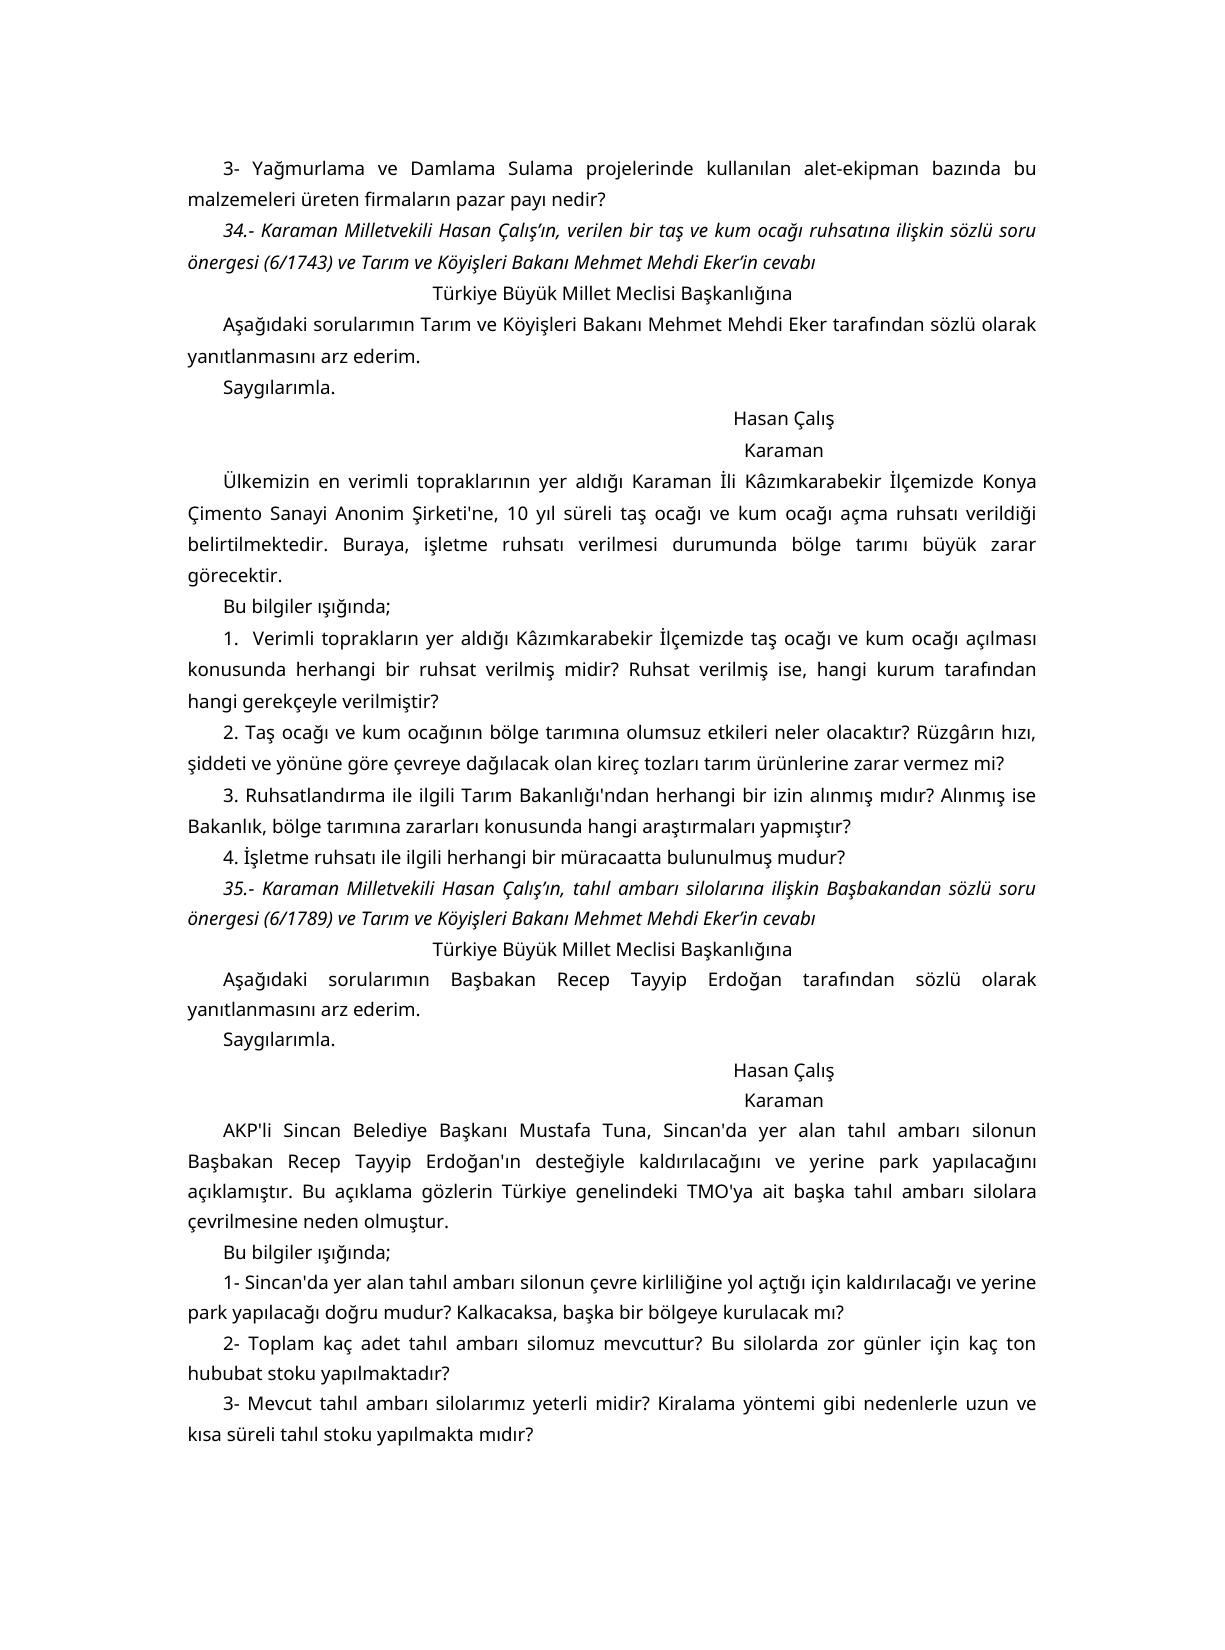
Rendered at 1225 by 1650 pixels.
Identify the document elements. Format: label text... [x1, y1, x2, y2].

text 2- Toplam kaç adet tahıl ambarı silomuz mevcuttur? Bu silolarda zor günler için kaç ton hububat stoku yapılmaktadır? [187, 1326, 1037, 1386]
text Hasan Çalış [187, 401, 1037, 432]
text Ülkemizin en verimli topraklarının yer aldığı Karaman İli Kâzımkarabekir İlçemizde Konya Çimento Sanayi Anonim Şirketi'ne, 10 yıl süreli taş ocağı ve kum ocağı açma ruhsatı verildiği belirtilmektedir. Buraya, işletme ruhsatı verilmesi durumunda bölge tarımı büyük zarar görecektir. [187, 463, 1037, 589]
text Türkiye Büyük Millet Meclisi Başkanlığına [187, 275, 1037, 307]
text 1- Sincan'da yer alan tahıl ambarı silonun çevre kirliliğine yol açtığı için kaldırılacağı ve yerine park yapılacağı doğru mudur? Kalkacaksa, başka bir bölgeye kurulacak mı? [187, 1265, 1037, 1326]
text Saygılarımla. [187, 369, 1037, 401]
text 4. İşletme ruhsatı ile ilgili herhangi bir müracaatta bulunulmuş mudur? [187, 840, 1037, 871]
text 3- Mevcut tahıl ambarı silolarımız yeterli midir? Kiralama yöntemi gibi nedenlerle uzun ve kısa süreli tahıl stoku yapılmakta mıdır? [187, 1386, 1037, 1447]
text 34.- Karaman Milletvekili Hasan Çalış’ın, verilen bir taş ve kum ocağı ruhsatına ilişkin sözlü soru önergesi (6/1743) ve Tarım ve Köyişleri Bakanı Mehmet Mehdi Eker’in cevabı [187, 213, 1037, 275]
text Karaman [187, 432, 1037, 463]
text 3. Ruhsatlandırma ile ilgili Tarım Bakanlığı'ndan herhangi bir izin alınmış mıdır? Alınmış ise Bakanlık, bölge tarımına zararları konusunda hangi araştırmaları yapmıştır? [187, 777, 1037, 840]
text Aşağıdaki sorularımın Başbakan Recep Tayyip Erdoğan tarafından sözlü olarak yanıtlanmasını arz ederim. [187, 962, 1037, 1023]
text Türkiye Büyük Millet Meclisi Başkanlığına [187, 932, 1037, 962]
text 2. Taş ocağı ve kum ocağının bölge tarımına olumsuz etkileri neler olacaktır? Rüzgârın hızı, şiddeti ve yönüne göre çevreye dağılacak olan kireç tozları tarım ürünlerine zarar vermez mi? [187, 714, 1037, 777]
text Karaman [187, 1083, 1037, 1114]
text 3- Yağmurlama ve Damlama Sulama projelerinde kullanılan alet-ekipman bazında bu malzemeleri üreten firmaların pazar payı nedir? [187, 150, 1037, 213]
text 35.- Karaman Milletvekili Hasan Çalış’ın, tahıl ambarı silolarına ilişkin Başbakandan sözlü soru önergesi (6/1789) ve Tarım ve Köyişleri Bakanı Mehmet Mehdi Eker’in cevabı [187, 871, 1037, 932]
text Bu bilgiler ışığında; [187, 589, 1037, 620]
text Saygılarımla. [187, 1023, 1037, 1053]
text AKP'li Sincan Belediye Başkanı Mustafa Tuna, Sincan'da yer alan tahıl ambarı silonun Başbakan Recep Tayyip Erdoğan'ın desteğiyle kaldırılacağını ve yerine park yapılacağını açıklamıştır. Bu açıklama gözlerin Türkiye genelindeki TMO'ya ait başka tahıl ambarı silolara çevrilmesine neden olmuştur. [187, 1114, 1037, 1235]
text Hasan Çalış [187, 1053, 1037, 1083]
text 1. Verimli toprakların yer aldığı Kâzımkarabekir İlçemizde taş ocağı ve kum ocağı açılması konusunda herhangi bir ruhsat verilmiş midir? Ruhsat verilmiş ise, hangi kurum tarafından hangi gerekçeyle verilmiştir? [187, 620, 1037, 714]
text Bu bilgiler ışığında; [187, 1235, 1037, 1265]
text Aşağıdaki sorularımın Tarım ve Köyişleri Bakanı Mehmet Mehdi Eker tarafından sözlü olarak yanıtlanmasını arz ederim. [187, 307, 1037, 369]
